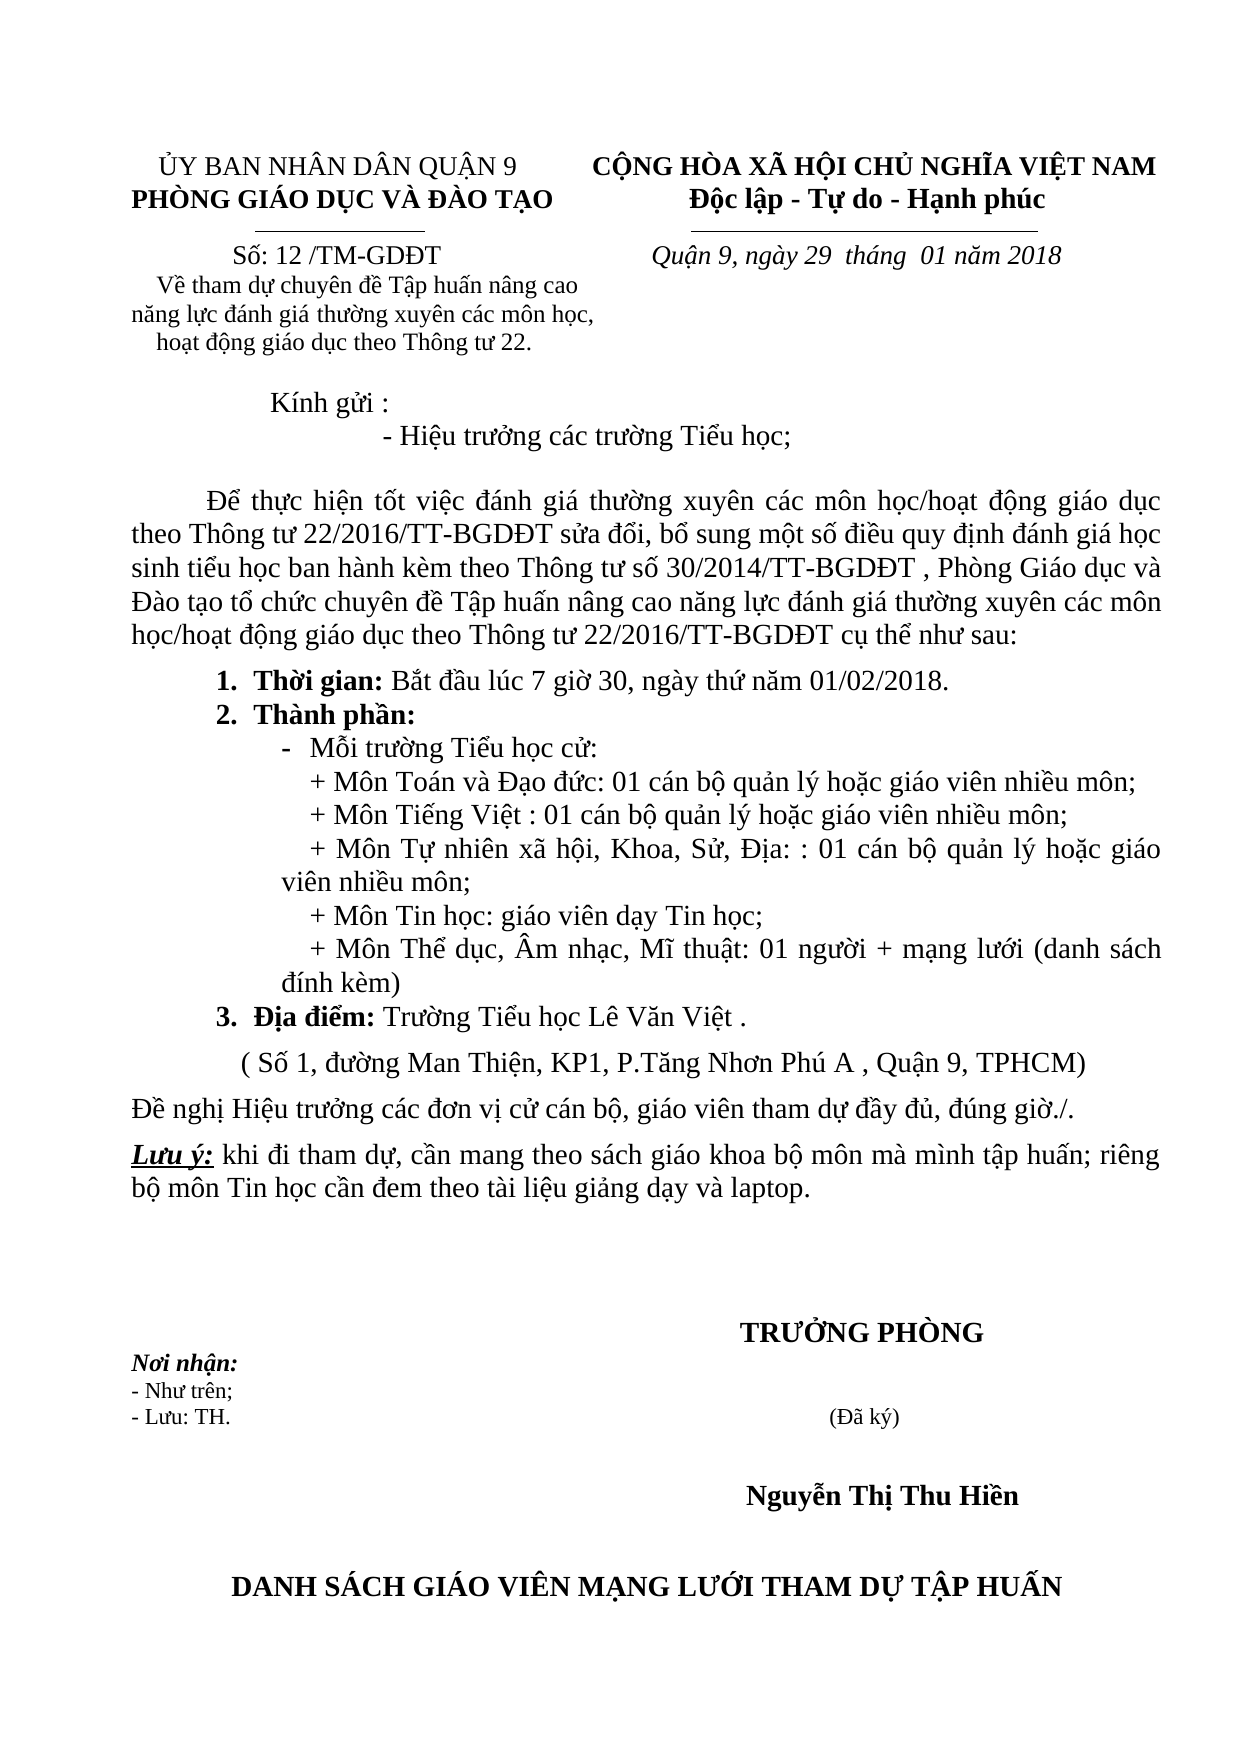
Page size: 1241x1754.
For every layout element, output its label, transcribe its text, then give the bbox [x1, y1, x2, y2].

list Địa điểm: Trường Tiểu học Lê Văn Việt . [216, 999, 1162, 1032]
text - Như trên; [131, 1377, 1162, 1403]
text Đề nghị Hiệu trưởng các đơn vị cử cán bộ, giáo viên tham dự đầy đủ, đúng giờ./. [131, 1091, 1162, 1124]
text hoạt động giáo dục theo Thông tư 22. [131, 327, 1162, 356]
text DANH SÁCH GIÁO VIÊN MẠNG LƯỚI THAM DỰ TẬP HUẤN [131, 1569, 1162, 1602]
list Thành phần: [216, 697, 1162, 730]
list + Môn Tin học: giáo viên dạy Tin học; [281, 898, 1162, 932]
list + Môn Thể dục, Âm nhạc, Mĩ thuật: 01 người + mạng lưới (danh sách đính kèm) [281, 932, 1162, 999]
text - Hiệu trưởng các trường Tiểu học; [382, 418, 1162, 452]
text Kính gửi : [131, 385, 1162, 418]
list Thời gian: Bắt đầu lúc 7 giờ 30, ngày thứ năm 01/02/2018. [216, 663, 1162, 697]
text ( Số 1, đường Man Thiện, KP1, P.Tăng Nhơn Phú A , Quận 9, TPHCM) [131, 1045, 1162, 1078]
text năng lực đánh giá thường xuyên các môn học, [131, 299, 1162, 327]
text - Lưu: TH. (Đã ký) [131, 1403, 1162, 1430]
text Lưu ý: khi đi tham dự, cần mang theo sách giáo khoa bộ môn mà mình tập huấn; riêng bộ môn Tin học cần đem theo tài liệu giảng dạy và laptop. [131, 1137, 1162, 1204]
text Nguyễn Thị Thu Hiền [656, 1478, 1162, 1511]
text ỦY BAN NHÂN DÂN QUẬN 9 CỘNG HÒA XÃ HỘI CHỦ NGHĨA VIỆT NAM [131, 150, 1162, 181]
list Mỗi trường Tiểu học cử: [281, 730, 1162, 764]
list + Môn Tiếng Việt : 01 cán bộ quản lý hoặc giáo viên nhiều môn; [281, 797, 1162, 831]
text Số: 12 /TM-GDĐT Quận 9, ngày 29 tháng 01 năm 2018 [131, 239, 1162, 270]
list + Môn Toán và Đạo đức: 01 cán bộ quản lý hoặc giáo viên nhiều môn; [281, 764, 1162, 797]
text TRƯỞNG PHÒNG [131, 1315, 1162, 1348]
subtitle PHÒNG GIÁO DỤC VÀ ĐÀO TẠO Độc lập - Tự do - Hạnh phúc [131, 181, 1162, 215]
text Nơi nhận: [131, 1348, 1162, 1377]
text Để thực hiện tốt việc đánh giá thường xuyên các môn học/hoạt động giáo dục theo Thông tư 22/2016/TT-BGDĐT sửa đổi, bổ sung một số điều quy định đánh giá học sinh tiểu học ban hành kèm theo Thông tư số 30/2014/TT-BGDĐT , Phòng Giáo dục và Đào tạo tổ chức chuyên đề Tập huấn nâng cao năng lực đánh giá thường xuyên các môn học/hoạt động giáo dục theo Thông tư 22/2016/TT-BGDĐT cụ thể như sau: [131, 483, 1162, 651]
text Về tham dự chuyên đề Tập huấn nâng cao [131, 270, 1162, 299]
list + Môn Tự nhiên xã hội, Khoa, Sử, Địa: : 01 cán bộ quản lý hoặc giáo viên nhiều môn; [281, 831, 1162, 898]
